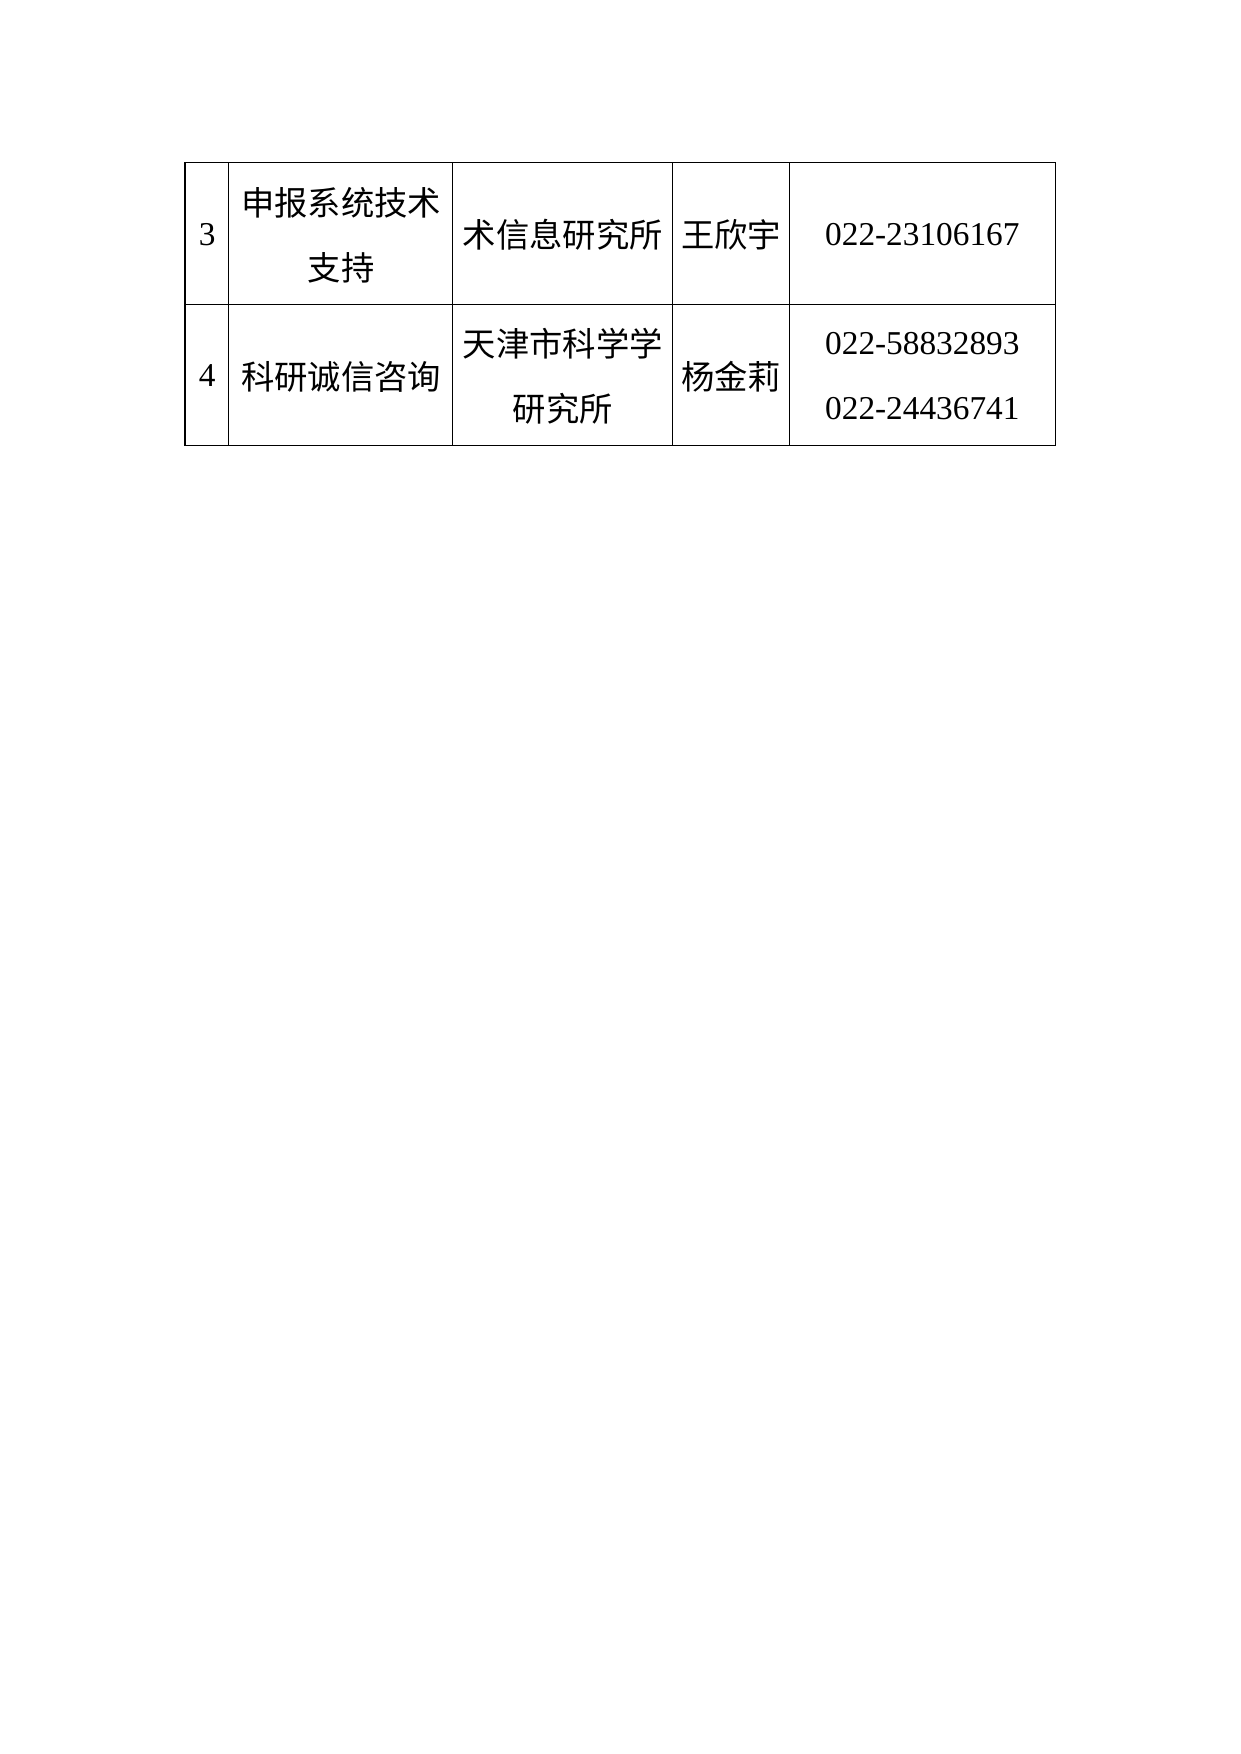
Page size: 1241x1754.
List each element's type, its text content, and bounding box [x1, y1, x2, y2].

table_cell 杨金莉 [673, 305, 789, 445]
table_cell 3 [186, 163, 228, 303]
table_cell 天津市科学技术信息研究所 [453, 163, 672, 303]
table_cell 天津市科学学研究所 [453, 305, 672, 445]
table_cell 022-58832893 022-24436741 [790, 305, 1055, 445]
table_cell 022-23106167 [790, 163, 1055, 303]
table_cell 申报系统技术支持 [229, 163, 452, 303]
table_cell 4 [186, 305, 228, 445]
table_cell 科研诚信咨询 [229, 305, 452, 445]
table_cell 王欣宇 [673, 163, 789, 303]
